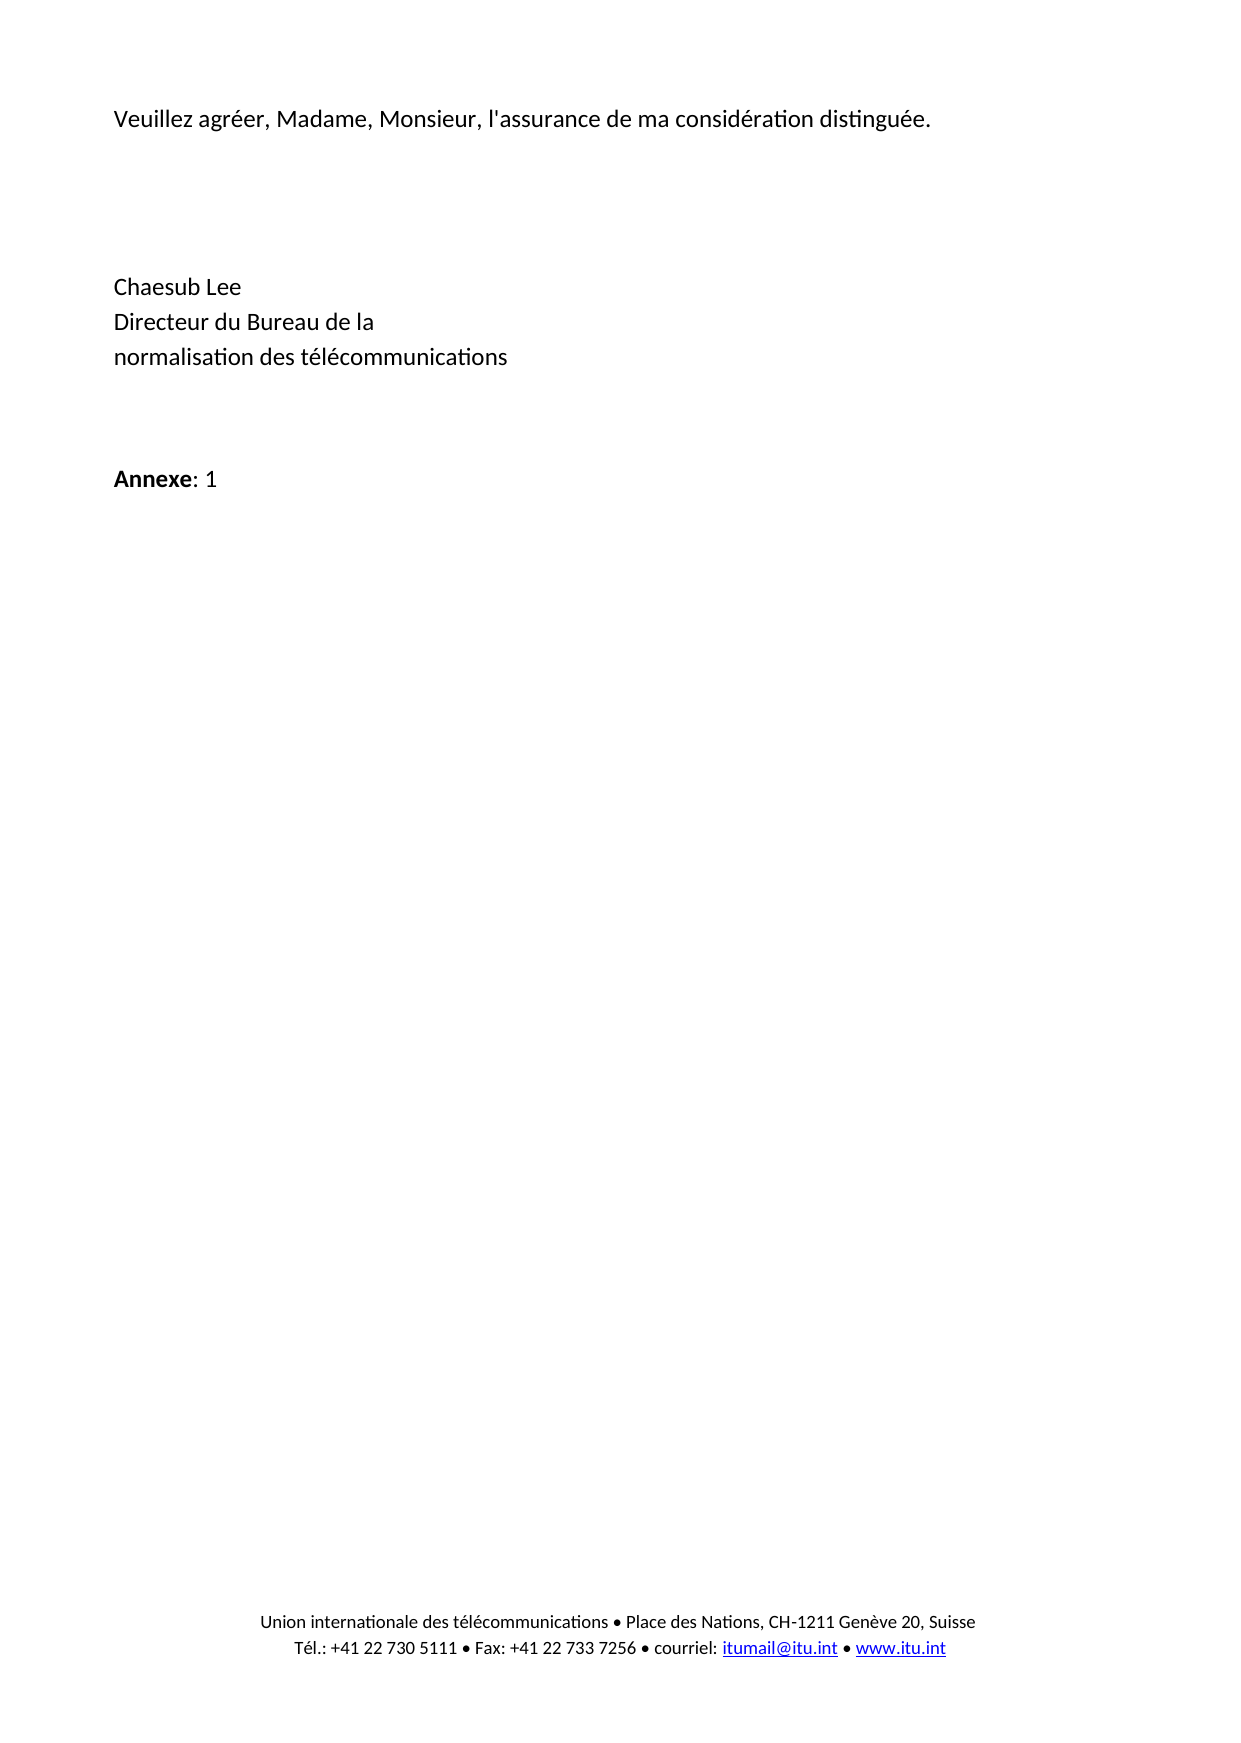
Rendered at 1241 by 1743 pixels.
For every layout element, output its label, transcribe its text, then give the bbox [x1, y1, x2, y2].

text Annexe: 1 [113, 463, 1127, 494]
text Chaesub Lee Directeur du Bureau de la normalisation des télécommunications [113, 271, 1127, 371]
text Veuillez agréer, Madame, Monsieur, l'assurance de ma considération distinguée. [113, 103, 1127, 134]
